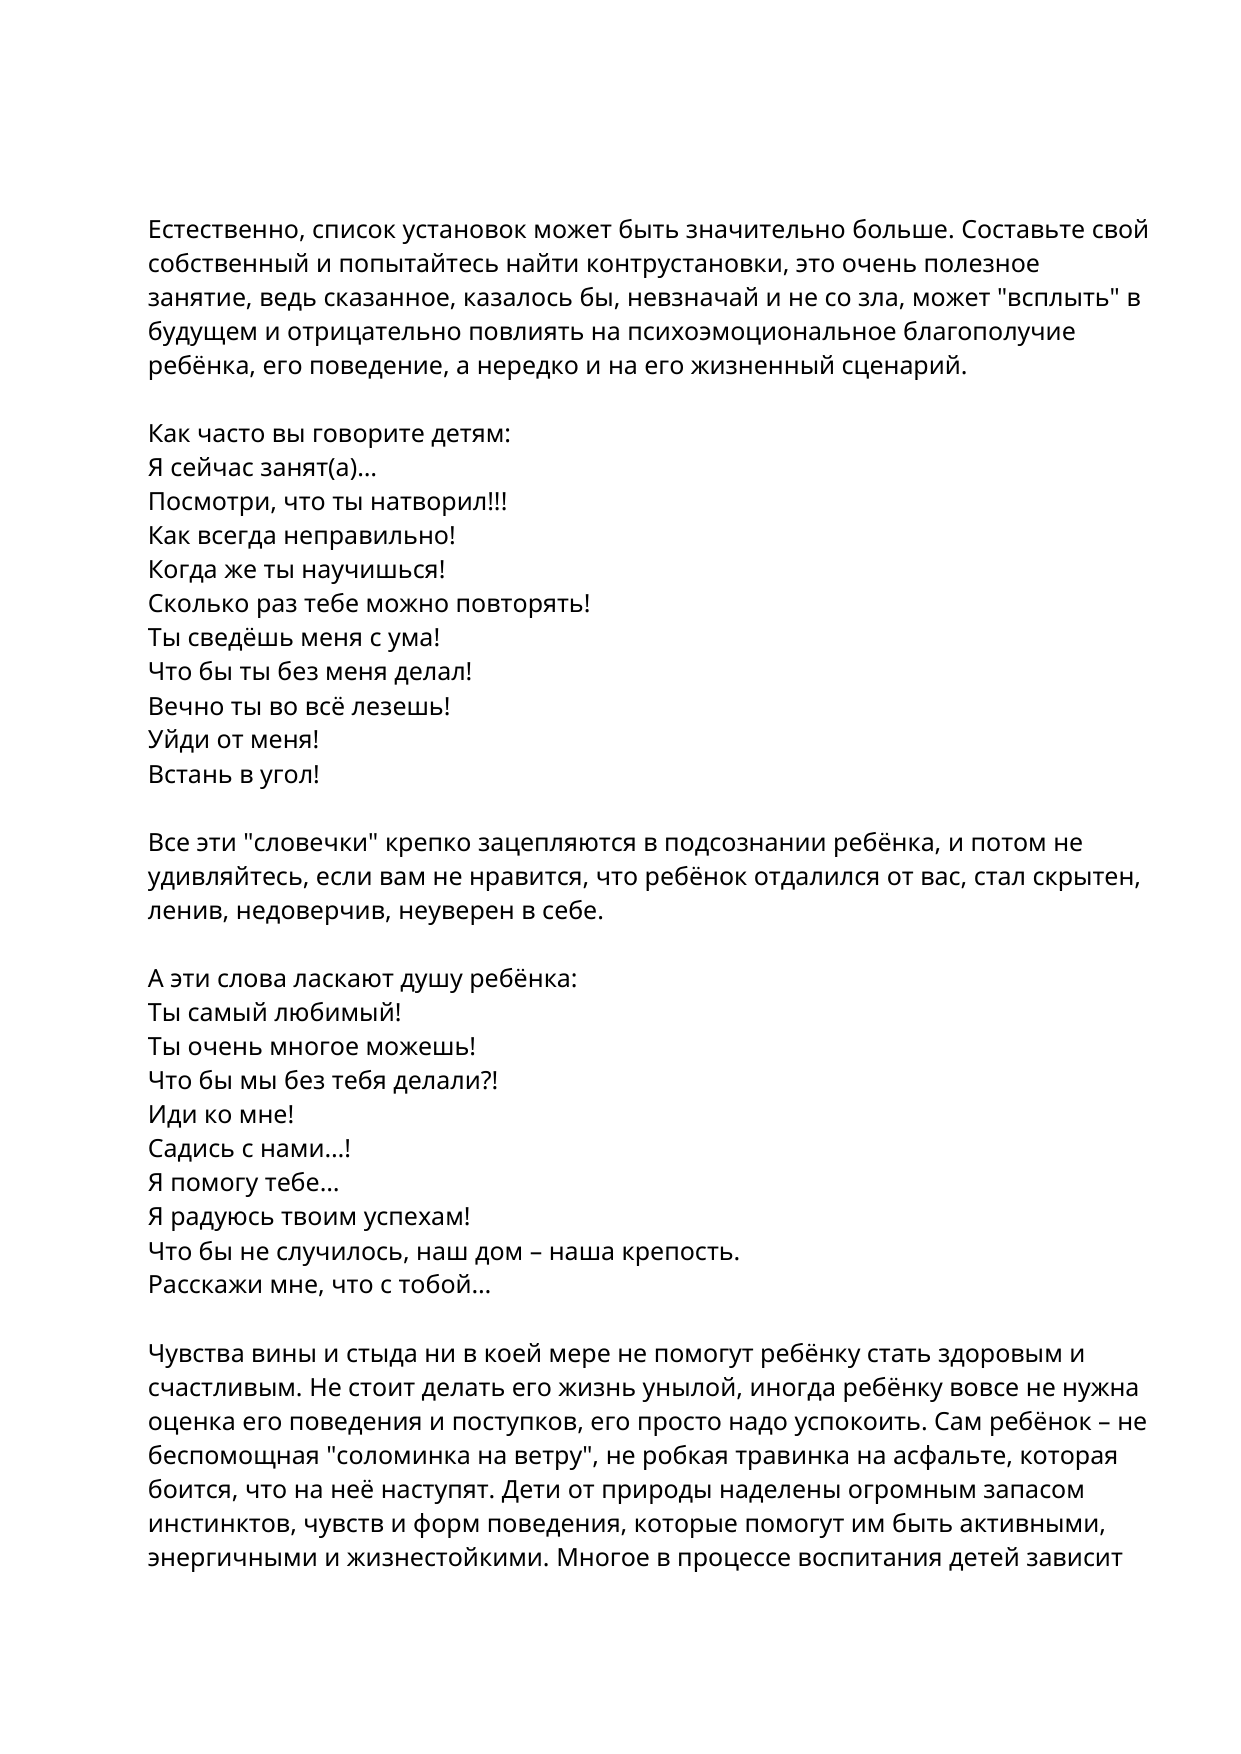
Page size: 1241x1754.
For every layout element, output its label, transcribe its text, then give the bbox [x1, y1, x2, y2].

text Ты самый любимый! [148, 995, 1152, 1029]
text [148, 1335, 1152, 1574]
text Я сейчас занят(а)… [148, 450, 1152, 484]
text Ты сведёшь меня с ума! [148, 620, 1152, 654]
text Естественно, список установок может быть значительно больше. Составьте свой собственный и попытайтесь найти контрустановки, это очень полезное занятие, ведь сказанное, казалось бы, невзначай и не со зла, может "всплыть" в будущем и отрицательно повлиять на психоэмоциональное благополучие ребёнка, его поведение, а нередко и на его жизненный сценарий. [148, 211, 1152, 382]
text Ты очень многое можешь! [148, 1029, 1152, 1063]
text Что бы ты без меня делал! [148, 654, 1152, 688]
text Иди ко мне! [148, 1097, 1152, 1131]
text Что бы мы без тебя делали?! [148, 1063, 1152, 1097]
text Как всегда неправильно! [148, 518, 1152, 552]
text Сколько раз тебе можно повторять! [148, 586, 1152, 620]
text Вечно ты во всё лезешь! [148, 688, 1152, 722]
text Все эти "словечки" крепко зацепляются в подсознании ребёнка, и потом не удивляйтесь, если вам не нравится, что ребёнок отдалился от вас, стал скрытен, ленив, недоверчив, неуверен в себе. [148, 824, 1152, 927]
text Встань в угол! [148, 756, 1152, 790]
text Посмотри, что ты натворил!!! [148, 484, 1152, 518]
text Когда же ты научишься! [148, 552, 1152, 586]
text Расскажи мне, что с тобой… [148, 1267, 1152, 1301]
text Что бы не случилось, наш дом – наша крепость. [148, 1233, 1152, 1267]
text Садись с нами…! [148, 1131, 1152, 1165]
text Я радуюсь твоим успехам! [148, 1199, 1152, 1233]
text А эти слова ласкают душу ребёнка: [148, 961, 1152, 995]
text Уйди от меня! [148, 722, 1152, 756]
text Я помогу тебе… [148, 1165, 1152, 1199]
text Как часто вы говорите детям: [148, 416, 1152, 450]
